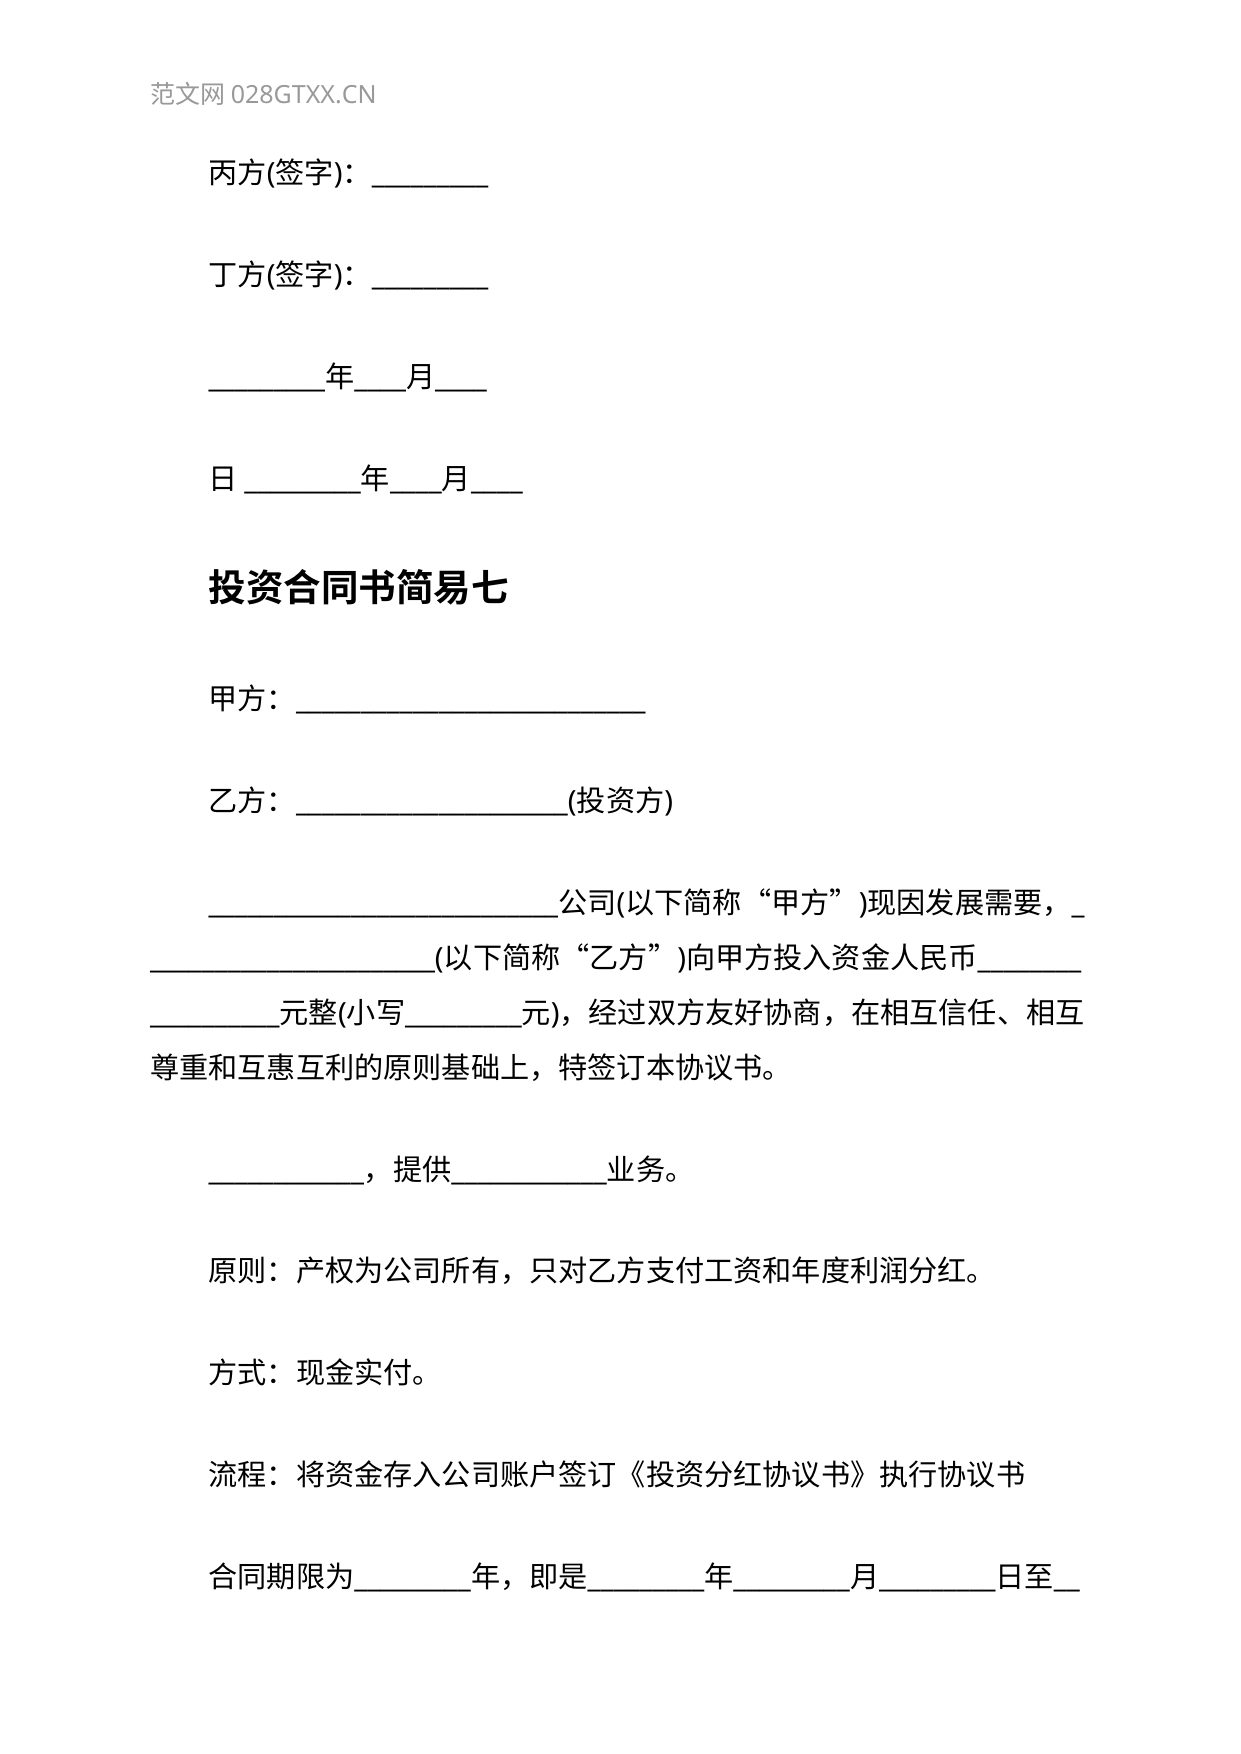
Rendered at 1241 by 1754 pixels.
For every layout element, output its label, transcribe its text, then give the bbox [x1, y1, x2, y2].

text ___________________________公司(以下简称“甲方”)现因发展需要，_______________________(以下简称“乙方”)向甲方投入资金人民币__________________元整(小写_________元)，经过双方友好协商，在相互信任、相互尊重和互惠互利的原则基础上，特签订本协议书。 [150, 879, 1090, 1087]
text 原则：产权为公司所有，只对乙方支付工资和年度利润分红。 [150, 1248, 1090, 1290]
text ____________，提供____________业务。 [150, 1146, 1090, 1188]
text 方式：现金实付。 [150, 1350, 1090, 1392]
text 流程：将资金存入公司账户签订《投资分红协议书》执行协议书 [150, 1452, 1090, 1494]
text 日 _________年____月____ [150, 456, 1090, 498]
text 乙方：_____________________(投资方) [150, 777, 1090, 820]
text 投资合同书简易七 [150, 558, 1090, 612]
text 丙方(签字)：_________ [150, 150, 1090, 192]
text 丁方(签字)：_________ [150, 252, 1090, 294]
text _________年____月____ [150, 354, 1090, 396]
text 甲方：___________________________ [150, 675, 1090, 718]
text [150, 1553, 1090, 1596]
